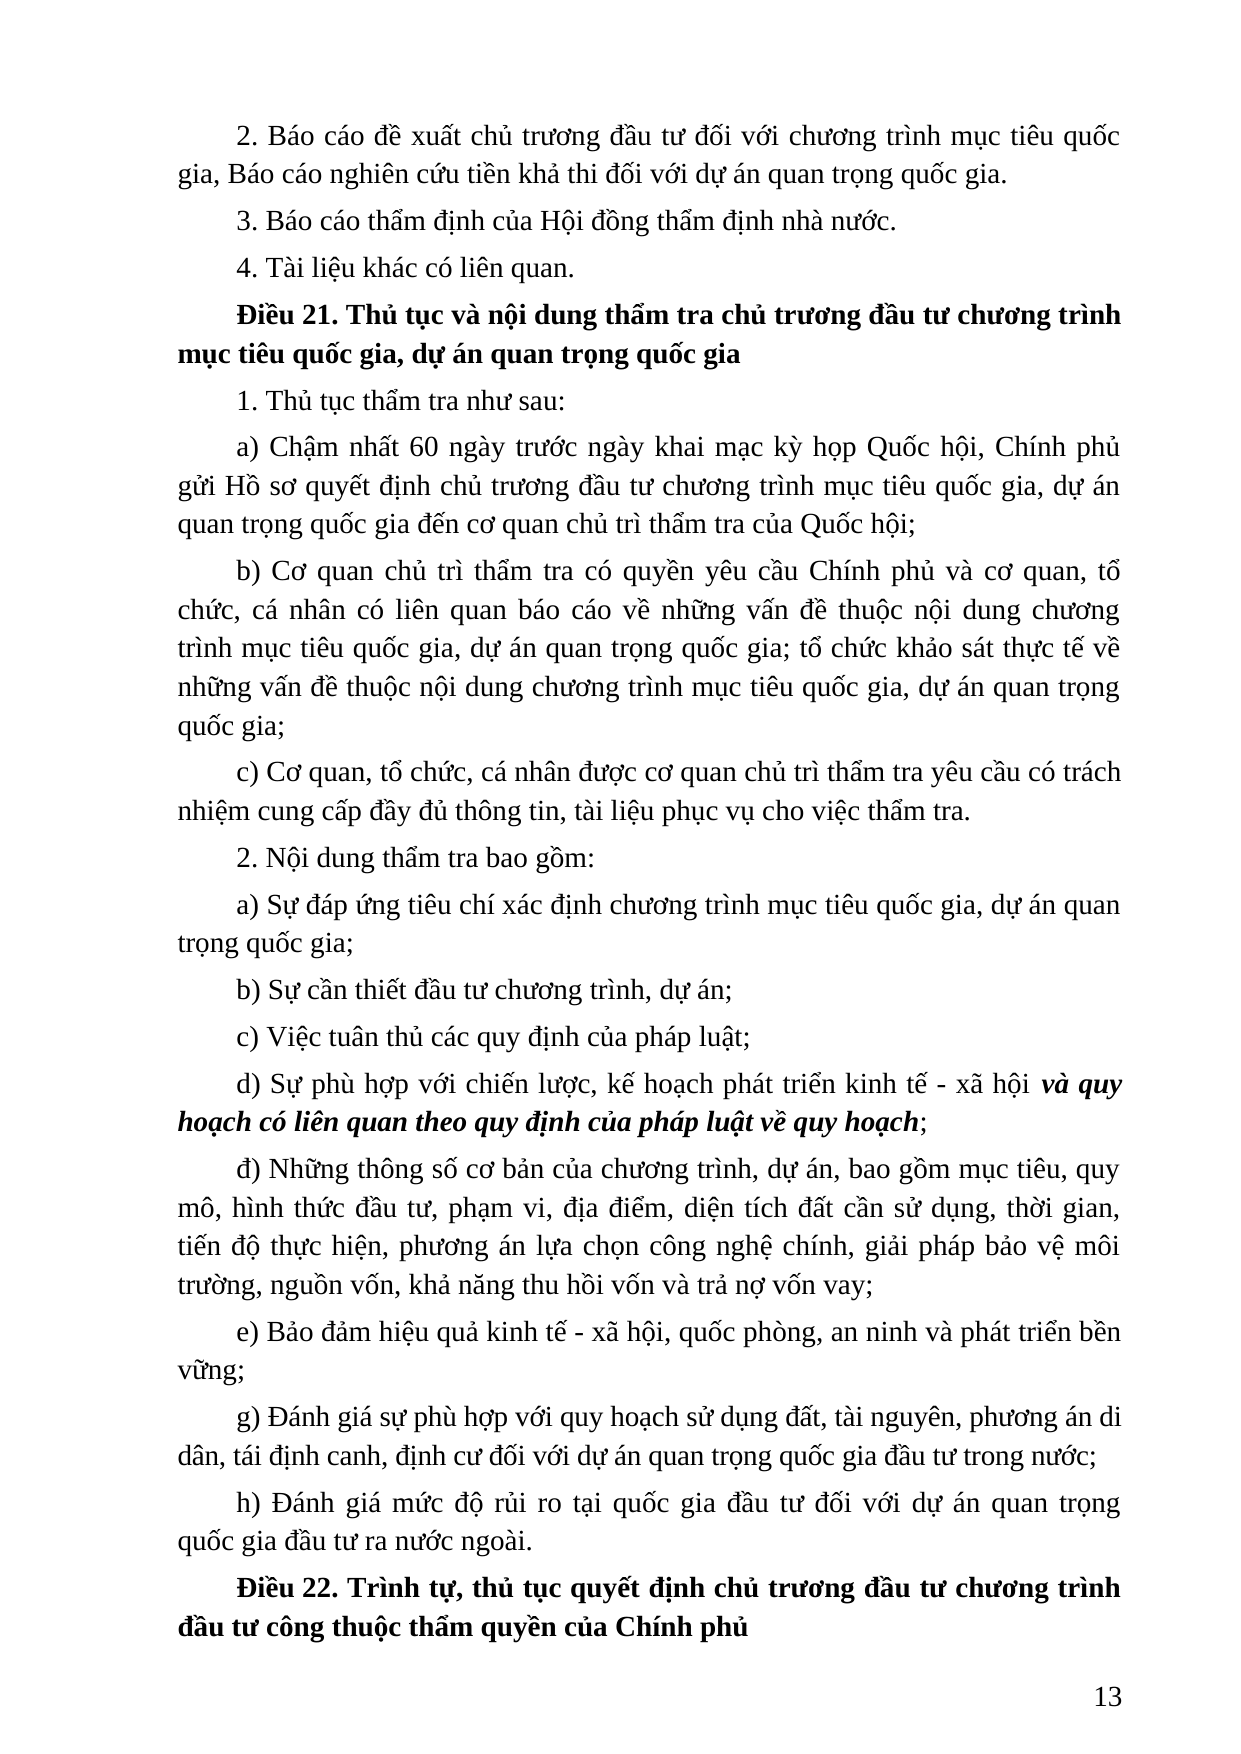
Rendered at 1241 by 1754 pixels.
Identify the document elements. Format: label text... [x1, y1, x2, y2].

text 4. Tài liệu khác có liên quan. [177, 250, 1122, 284]
text a) Sự đáp ứng tiêu chí xác định chương trình mục tiêu quốc gia, dự án quan trọng quốc gia; [177, 887, 1122, 959]
text a) Chậm nhất 60 ngày trước ngày khai mạc kỳ họp Quốc hội, Chính phủ gửi Hồ sơ quyết định chủ trương đầu tư chương trình mục tiêu quốc gia, dự án quan trọng quốc gia đến cơ quan chủ trì thẩm tra của Quốc hội; [177, 429, 1122, 540]
text đ) Những thông số cơ bản của chương trình, dự án, bao gồm mục tiêu, quy mô, hình thức đầu tư, phạm vi, địa điểm, diện tích đất cần sử dụng, thời gian, tiến độ thực hiện, phương án lựa chọn công nghệ chính, giải pháp bảo vệ môi trường, nguồn vốn, khả năng thu hồi vốn và trả nợ vốn vay; [177, 1151, 1122, 1301]
text b) Sự cần thiết đầu tư chương trình, dự án; [177, 972, 1122, 1006]
text c) Việc tuân thủ các quy định của pháp luật; [177, 1019, 1122, 1053]
text Điều 21. Thủ tục và nội dung thẩm tra chủ trương đầu tư chương trình mục tiêu quốc gia, dự án quan trọng quốc gia [177, 297, 1122, 369]
text h) Đánh giá mức độ rủi ro tại quốc gia đầu tư đối với dự án quan trọng quốc gia đầu tư ra nước ngoài. [177, 1485, 1122, 1557]
text e) Bảo đảm hiệu quả kinh tế - xã hội, quốc phòng, an ninh và phát triển bền vững; [177, 1314, 1122, 1386]
text 3. Báo cáo thẩm định của Hội đồng thẩm định nhà nước. [177, 203, 1122, 237]
text b) Cơ quan chủ trì thẩm tra có quyền yêu cầu Chính phủ và cơ quan, tổ chức, cá nhân có liên quan báo cáo về những vấn đề thuộc nội dung chương trình mục tiêu quốc gia, dự án quan trọng quốc gia; tổ chức khảo sát thực tế về những vấn đề thuộc nội dung chương trình mục tiêu quốc gia, dự án quan trọng quốc gia; [177, 553, 1122, 741]
text g) Đánh giá sự phù hợp với quy hoạch sử dụng đất, tài nguyên, phương án di dân, tái định canh, định cư đối với dự án quan trọng quốc gia đầu tư trong nước; [177, 1399, 1122, 1471]
text 1. Thủ tục thẩm tra như sau: [177, 383, 1122, 416]
text 2. Nội dung thẩm tra bao gồm: [177, 840, 1122, 873]
text d) Sự phù hợp với chiến lược, kế hoạch phát triển kinh tế - xã hội và quy hoạch có liên quan theo quy định của pháp luật về quy hoạch; [177, 1066, 1122, 1138]
text c) Cơ quan, tổ chức, cá nhân được cơ quan chủ trì thẩm tra yêu cầu có trách nhiệm cung cấp đầy đủ thông tin, tài liệu phục vụ cho việc thẩm tra. [177, 754, 1122, 827]
text Điều 22. Trình tự, thủ tục quyết định chủ trương đầu tư chương trình đầu tư công thuộc thẩm quyền của Chính phủ [177, 1570, 1122, 1642]
text 2. Báo cáo đề xuất chủ trương đầu tư đối với chương trình mục tiêu quốc gia, Báo cáo nghiên cứu tiền khả thi đối với dự án quan trọng quốc gia. [177, 118, 1122, 190]
